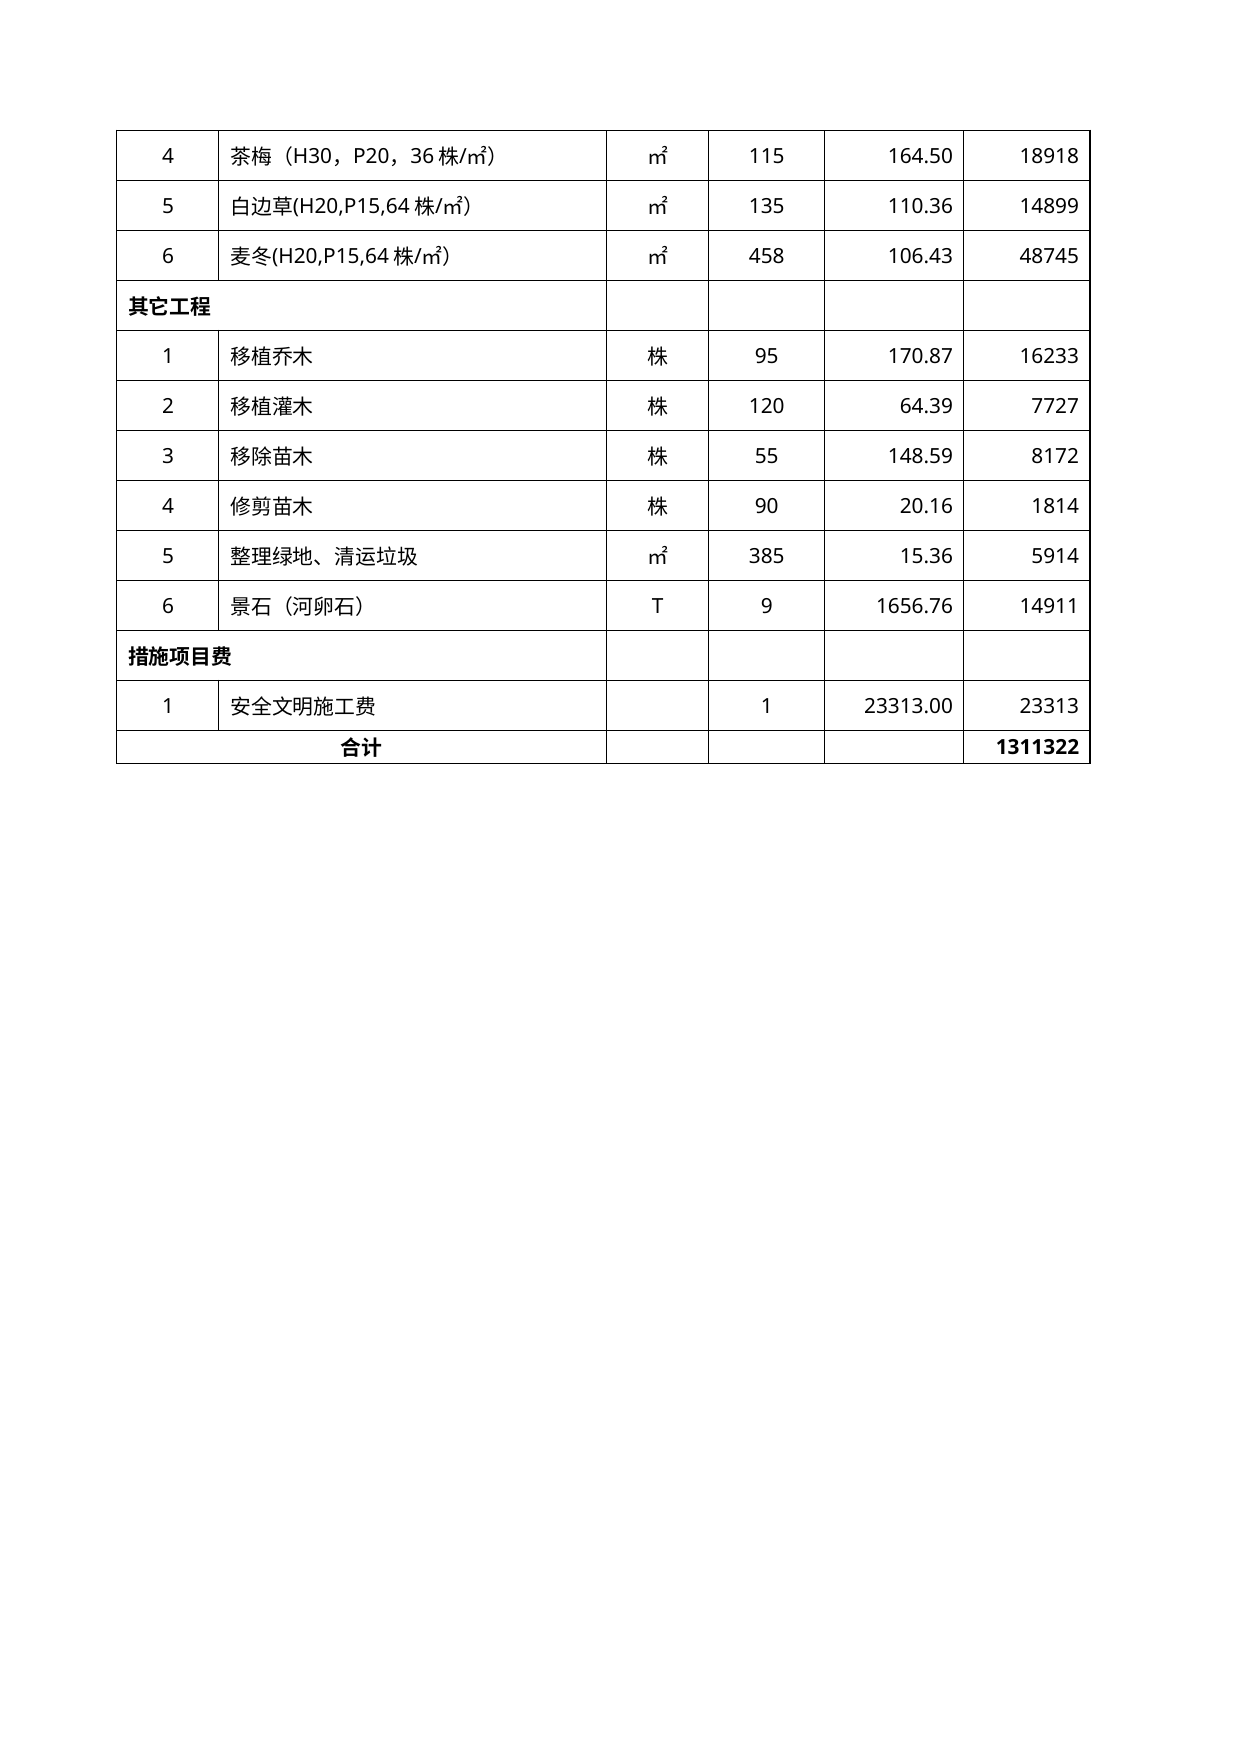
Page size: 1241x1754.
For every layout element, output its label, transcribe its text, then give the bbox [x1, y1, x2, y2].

table_cell 135 [709, 181, 824, 229]
table_cell 20.16 [825, 481, 963, 529]
table_cell 5 [117, 181, 218, 229]
table_cell 385 [709, 531, 824, 579]
table_cell [607, 731, 708, 763]
table_cell 3 [117, 431, 218, 479]
table_cell 措施项目费 [117, 631, 606, 679]
table_cell 4 [117, 131, 218, 179]
table_cell [825, 631, 963, 679]
table_cell 1311322 [964, 731, 1089, 763]
table_cell 164.50 [825, 131, 963, 179]
table_cell 95 [709, 331, 824, 379]
table_cell 55 [709, 431, 824, 479]
table_cell ㎡ [607, 531, 708, 579]
table_cell 修剪苗木 [219, 481, 606, 529]
table_cell 移植乔木 [219, 331, 606, 379]
table_cell 安全文明施工费 [219, 681, 606, 729]
table_cell 1 [117, 681, 218, 729]
table_cell [709, 731, 824, 763]
table_cell [709, 281, 824, 329]
table_cell 其它工程 [117, 281, 606, 329]
table_cell 14899 [964, 181, 1089, 229]
table_cell 64.39 [825, 381, 963, 429]
table_cell 14911 [964, 581, 1089, 629]
table_cell 106.43 [825, 231, 963, 279]
table_cell 移植灌木 [219, 381, 606, 429]
table_cell 6 [117, 231, 218, 279]
table_cell 8172 [964, 431, 1089, 479]
table_cell 16233 [964, 331, 1089, 379]
table_cell 23313.00 [825, 681, 963, 729]
table_cell T [607, 581, 708, 629]
table_cell 白边草(H20,P15,64株/㎡） [219, 181, 606, 229]
table_cell 1 [117, 331, 218, 379]
table_cell 株 [607, 331, 708, 379]
table_cell [607, 631, 708, 679]
table_cell 株 [607, 431, 708, 479]
table_cell 1814 [964, 481, 1089, 529]
table_cell 合计 [117, 731, 606, 763]
table_cell ㎡ [607, 131, 708, 179]
table_cell 整理绿地、清运垃圾 [219, 531, 606, 579]
table_cell 15.36 [825, 531, 963, 579]
table_cell ㎡ [607, 181, 708, 229]
table_cell [964, 281, 1089, 329]
table_cell 110.36 [825, 181, 963, 229]
table_cell 5 [117, 531, 218, 579]
table_cell 2 [117, 381, 218, 429]
table_cell 6 [117, 581, 218, 629]
table_cell 1656.76 [825, 581, 963, 629]
table_cell 9 [709, 581, 824, 629]
table_cell 移除苗木 [219, 431, 606, 479]
table_cell 株 [607, 381, 708, 429]
table_cell 170.87 [825, 331, 963, 379]
table_cell 48745 [964, 231, 1089, 279]
table_cell 90 [709, 481, 824, 529]
table_cell 7727 [964, 381, 1089, 429]
table_cell 茶梅（H30，P20，36株/㎡） [219, 131, 606, 179]
table_cell 458 [709, 231, 824, 279]
table_cell 1 [709, 681, 824, 729]
table_cell [709, 631, 824, 679]
table_cell [825, 281, 963, 329]
table_cell 18918 [964, 131, 1089, 179]
table_cell 5914 [964, 531, 1089, 579]
table_cell 景石（河卵石） [219, 581, 606, 629]
table_cell 115 [709, 131, 824, 179]
table_cell [607, 681, 708, 729]
table_cell 麦冬(H20,P15,64株/㎡） [219, 231, 606, 279]
table_cell [607, 281, 708, 329]
table_cell [825, 731, 963, 763]
table_cell [964, 631, 1089, 679]
table_cell 120 [709, 381, 824, 429]
table_cell 株 [607, 481, 708, 529]
table_cell 148.59 [825, 431, 963, 479]
table_cell 4 [117, 481, 218, 529]
table_cell 23313 [964, 681, 1089, 729]
table_cell ㎡ [607, 231, 708, 279]
